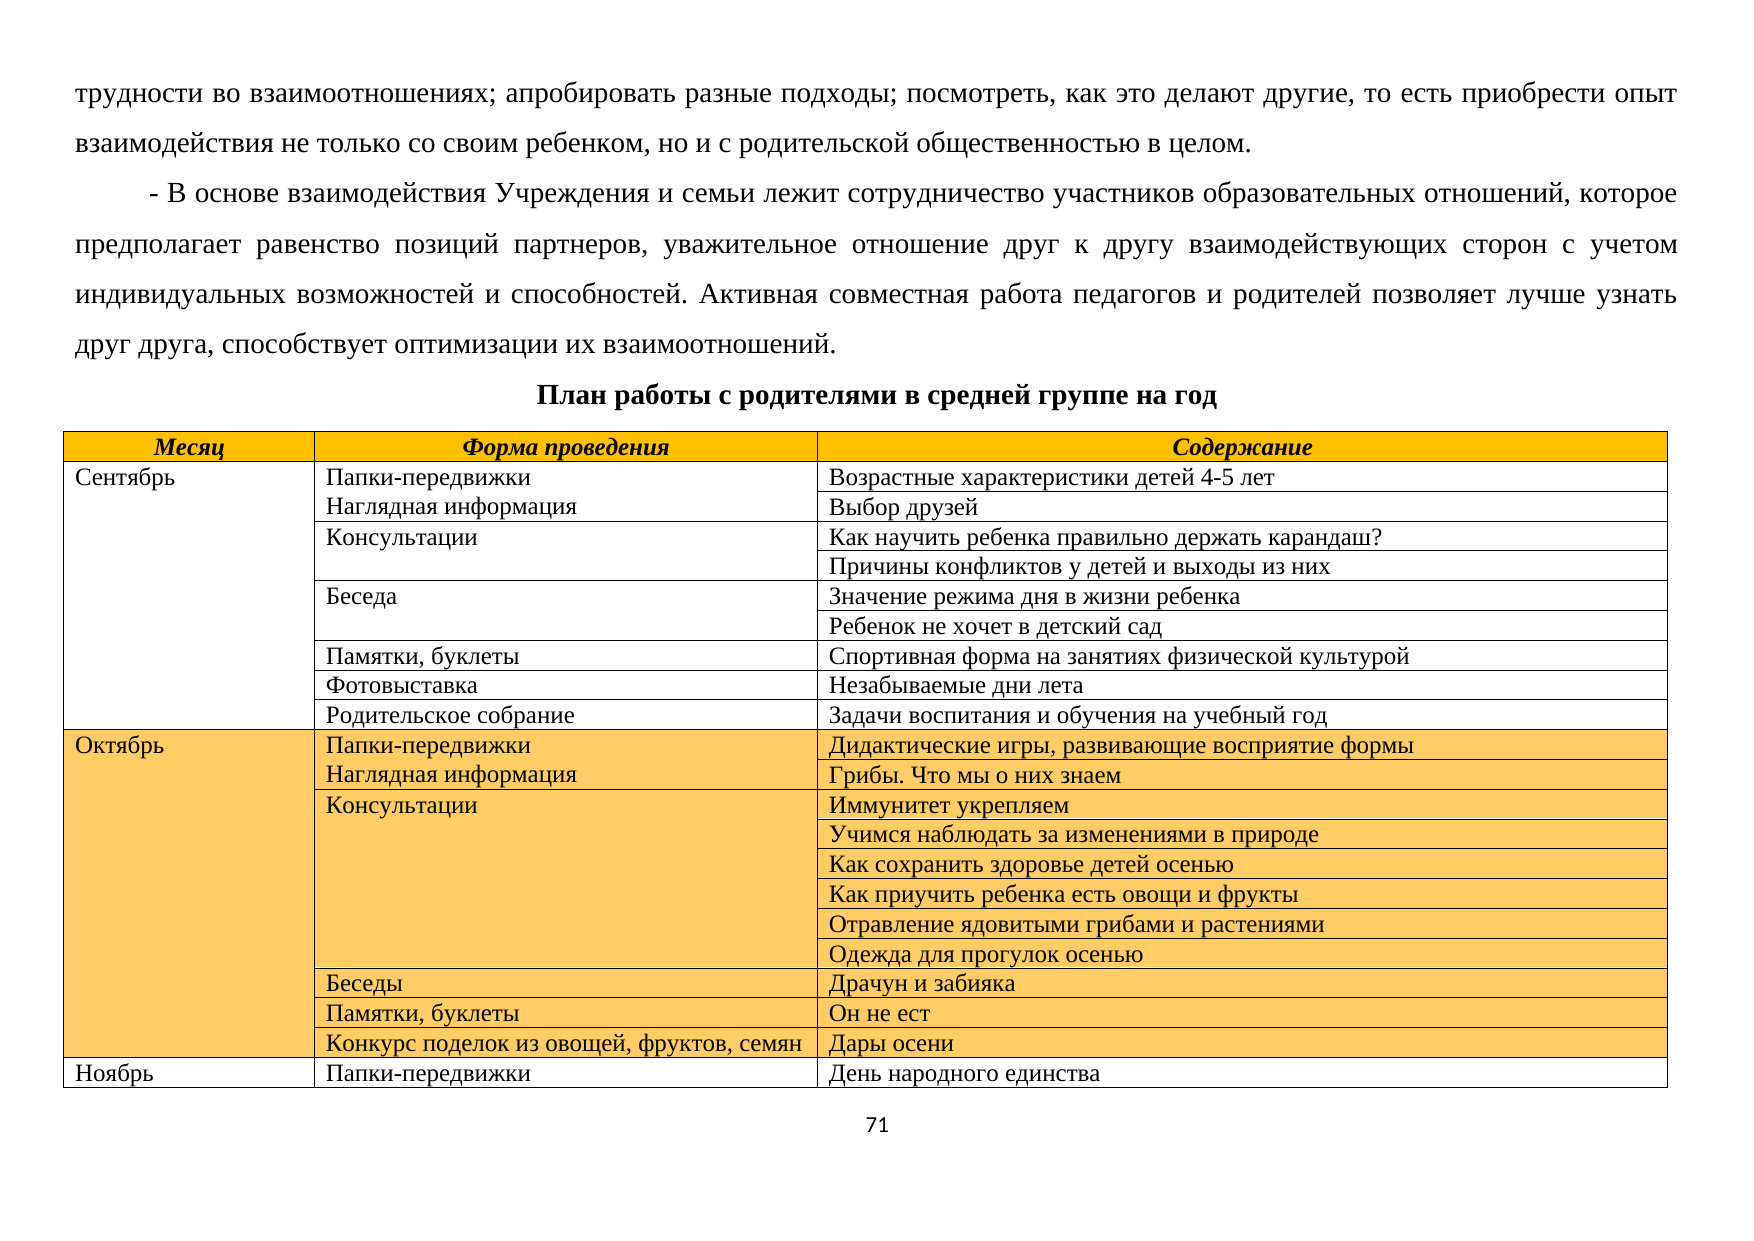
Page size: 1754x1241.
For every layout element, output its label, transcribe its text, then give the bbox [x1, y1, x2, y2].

table_cell Выбор друзей [818, 492, 1667, 521]
table_cell Драчун и забияка [818, 969, 1667, 997]
table_header Содержание [818, 432, 1667, 461]
table_cell Беседа [315, 581, 817, 640]
table_header Месяц [64, 432, 314, 461]
table_cell Он не ест [818, 998, 1667, 1027]
table_cell Сентябрь [64, 462, 314, 729]
table_cell Причины конфликтов у детей и выходы из них [818, 551, 1667, 580]
table_cell Задачи воспитания и обучения на учебный год [818, 700, 1667, 729]
table_cell Спортивная форма на занятиях физической культурой [818, 641, 1667, 669]
table_cell Значение режима дня в жизни ребенка [818, 581, 1667, 610]
table_cell Папки-передвижки Наглядная информация [315, 730, 817, 789]
table_cell Консультации [315, 790, 817, 967]
table_cell Ребенок не хочет в детский сад [818, 611, 1667, 640]
table_cell Отравление ядовитыми грибами и растениями [818, 909, 1667, 938]
table_cell Папки-передвижки Наглядная информация [315, 462, 817, 521]
table_cell Возрастные характеристики детей 4-5 лет [818, 462, 1667, 491]
table_cell Учимся наблюдать за изменениями в природе [818, 820, 1667, 848]
table_cell Родительское собрание [315, 700, 817, 729]
table_cell Одежда для прогулок осенью [818, 939, 1667, 967]
table_cell Беседы [315, 969, 817, 997]
table_cell Памятки, буклеты [315, 641, 817, 669]
table_cell Грибы. Что мы о них знаем [818, 760, 1667, 789]
table_cell День народного единства [818, 1058, 1667, 1087]
table_cell Памятки, буклеты [315, 998, 817, 1027]
table_cell Иммунитет укрепляем [818, 790, 1667, 818]
table_cell Как научить ребенка правильно держать карандаш? [818, 522, 1667, 550]
table_cell Дары осени [818, 1028, 1667, 1057]
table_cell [315, 1058, 817, 1087]
table_cell Конкурс поделок из овощей, фруктов, семян [315, 1028, 817, 1057]
table_cell Консультации [315, 522, 817, 580]
table_header Форма проведения [315, 432, 817, 461]
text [75, 75, 1679, 159]
table_cell Незабываемые дни лета [818, 671, 1667, 699]
text План работы с родителями в средней группе на год [75, 377, 1679, 410]
table_cell Как сохранить здоровье детей осенью [818, 849, 1667, 878]
table_cell Октябрь [64, 730, 314, 1057]
table_cell Фотовыставка [315, 671, 817, 699]
table_cell Ноябрь [64, 1058, 314, 1087]
table_cell Как приучить ребенка есть овощи и фрукты [818, 879, 1667, 908]
text - В основе взаимодействия Учреждения и семьи лежит сотрудничество участников образовательных отношений, которое предполагает равенство позиций партнеров, уважительное отношение друг к другу взаимодействующих сторон с учетом индивидуальных возможностей и способностей. Активная совместная работа педагогов и родителей позволяет лучше узнать друг друга, способствует оптимизации их взаимоотношений. [75, 176, 1679, 360]
table_cell Дидактические игры, развивающие восприятие формы [818, 730, 1667, 759]
